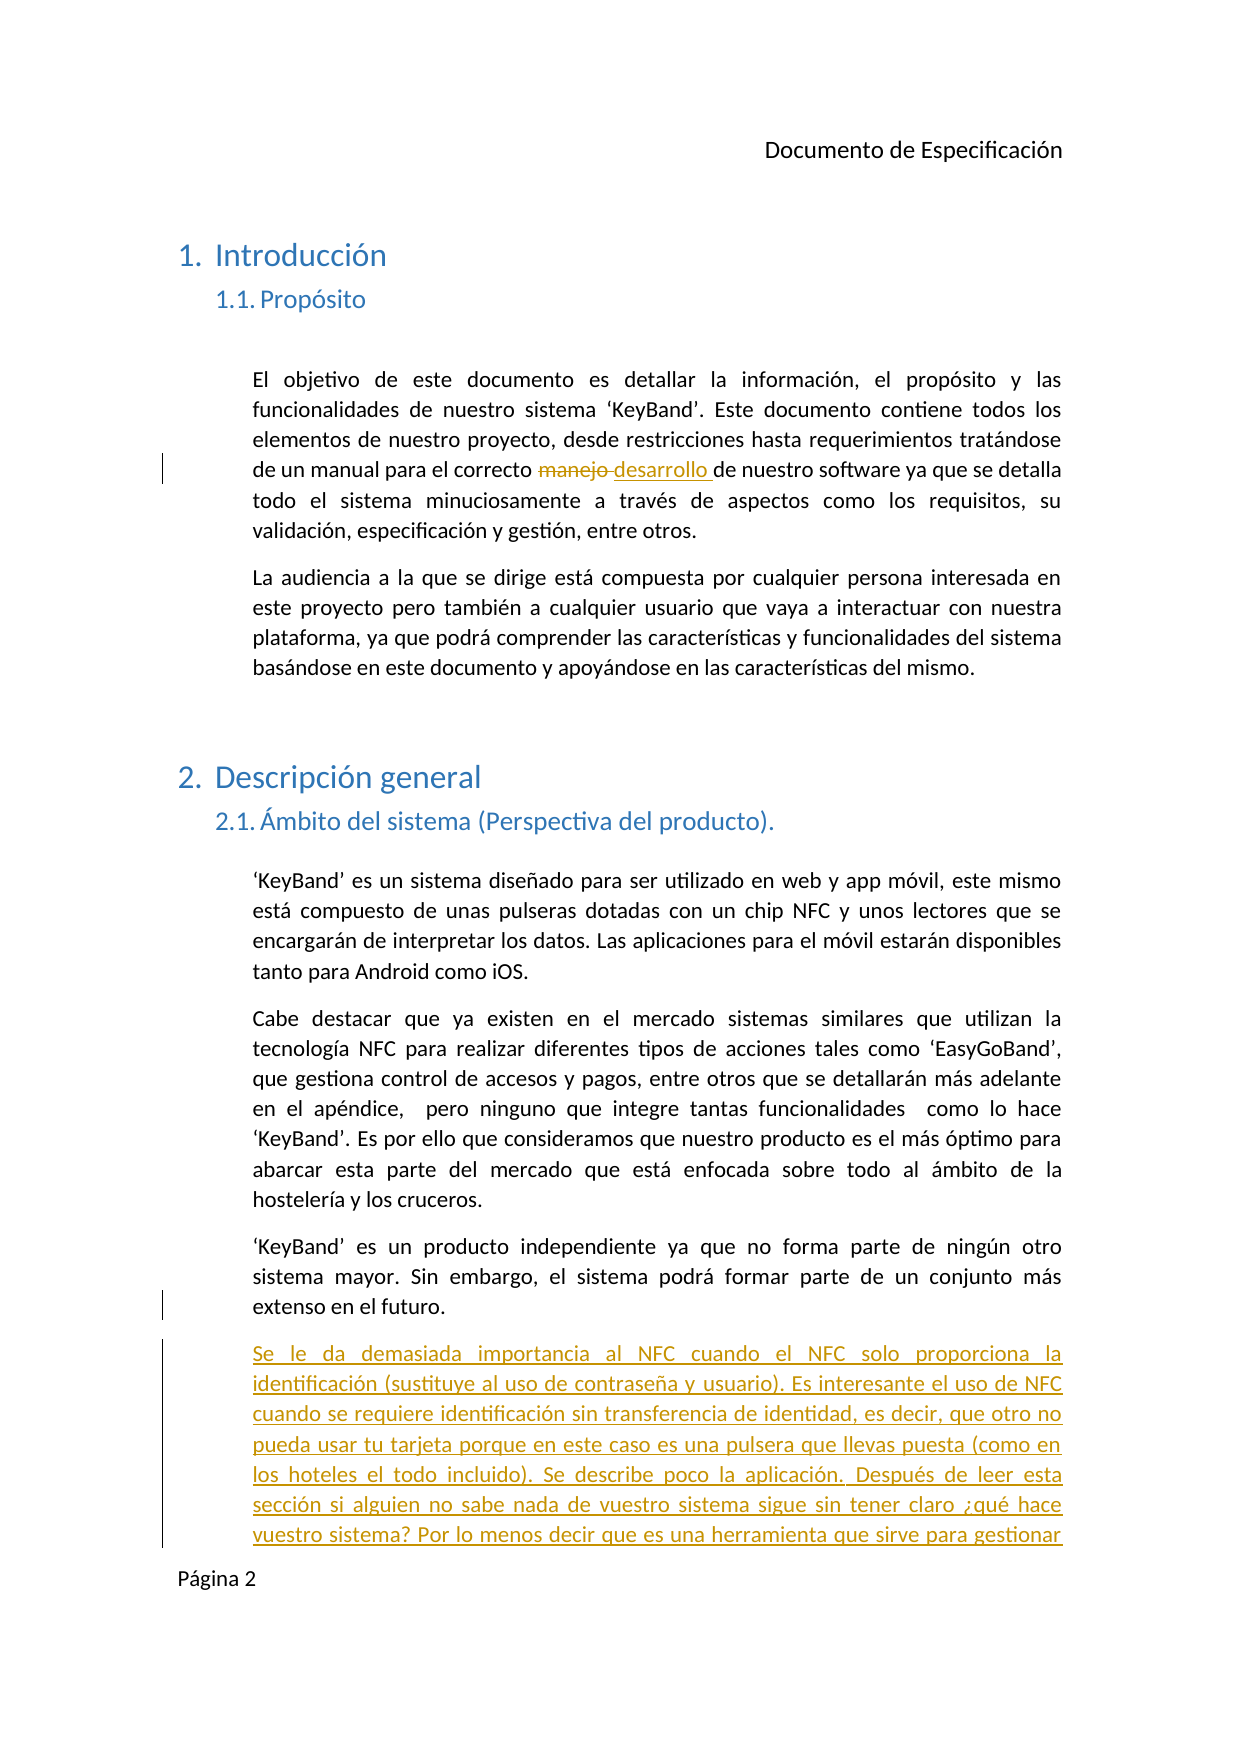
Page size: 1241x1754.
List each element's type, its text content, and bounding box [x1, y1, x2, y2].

text La audiencia a la que se dirige está compuesta por cualquier persona interesada en este proyecto pero también a cualquier usuario que vaya a interactuar con nuestra plataforma, ya que podrá comprender las características y funcionalidades del sistema basándose en este documento y apoyándose en las características del mismo. [252, 563, 1063, 682]
subtitle Descripción general [177, 756, 1063, 796]
text Cabe destacar que ya existen en el mercado sistemas similares que utilizan la tecnología NFC para realizar diferentes tipos de acciones tales como ‘EasyGoBand’, que gestiona control de accesos y pagos, entre otros que se detallarán más adelante en el apéndice, pero ninguno que integre tantas funcionalidades como lo hace ‘KeyBand’. Es por ello que consideramos que nuestro producto es el más óptimo para abarcar esta parte del mercado que está enfocada sobre todo al ámbito de la hostelería y los cruceros. [252, 1004, 1063, 1213]
text ‘KeyBand’ es un sistema diseñado para ser utilizado en web y app móvil, este mismo está compuesto de unas pulseras dotadas con un chip NFC y unos lectores que se encargarán de interpretar los datos. Las aplicaciones para el móvil estarán disponibles tanto para Android como iOS. [252, 866, 1063, 985]
subtitle Propósito [215, 282, 1063, 316]
text ‘KeyBand’ es un producto independiente ya que no forma parte de ningún otro sistema mayor. Sin embargo, el sistema podrá formar parte de un conjunto más extenso en el futuro. [252, 1232, 1063, 1320]
text El objetivo de este documento es detallar la información, el propósito y las funcionalidades de nuestro sistema ‘KeyBand’. Este documento contiene todos los elementos de nuestro proyecto, desde restricciones hasta requerimientos tratándose de un manual para el correcto de nuestro software ya que se detalla todo el sistema minuciosamente a través de aspectos como los requisitos, su validación, especificación y gestión, entre otros. [252, 365, 1063, 544]
subtitle Ámbito del sistema (Perspectiva del producto). [215, 804, 1063, 864]
subtitle Introducción [177, 234, 1063, 275]
